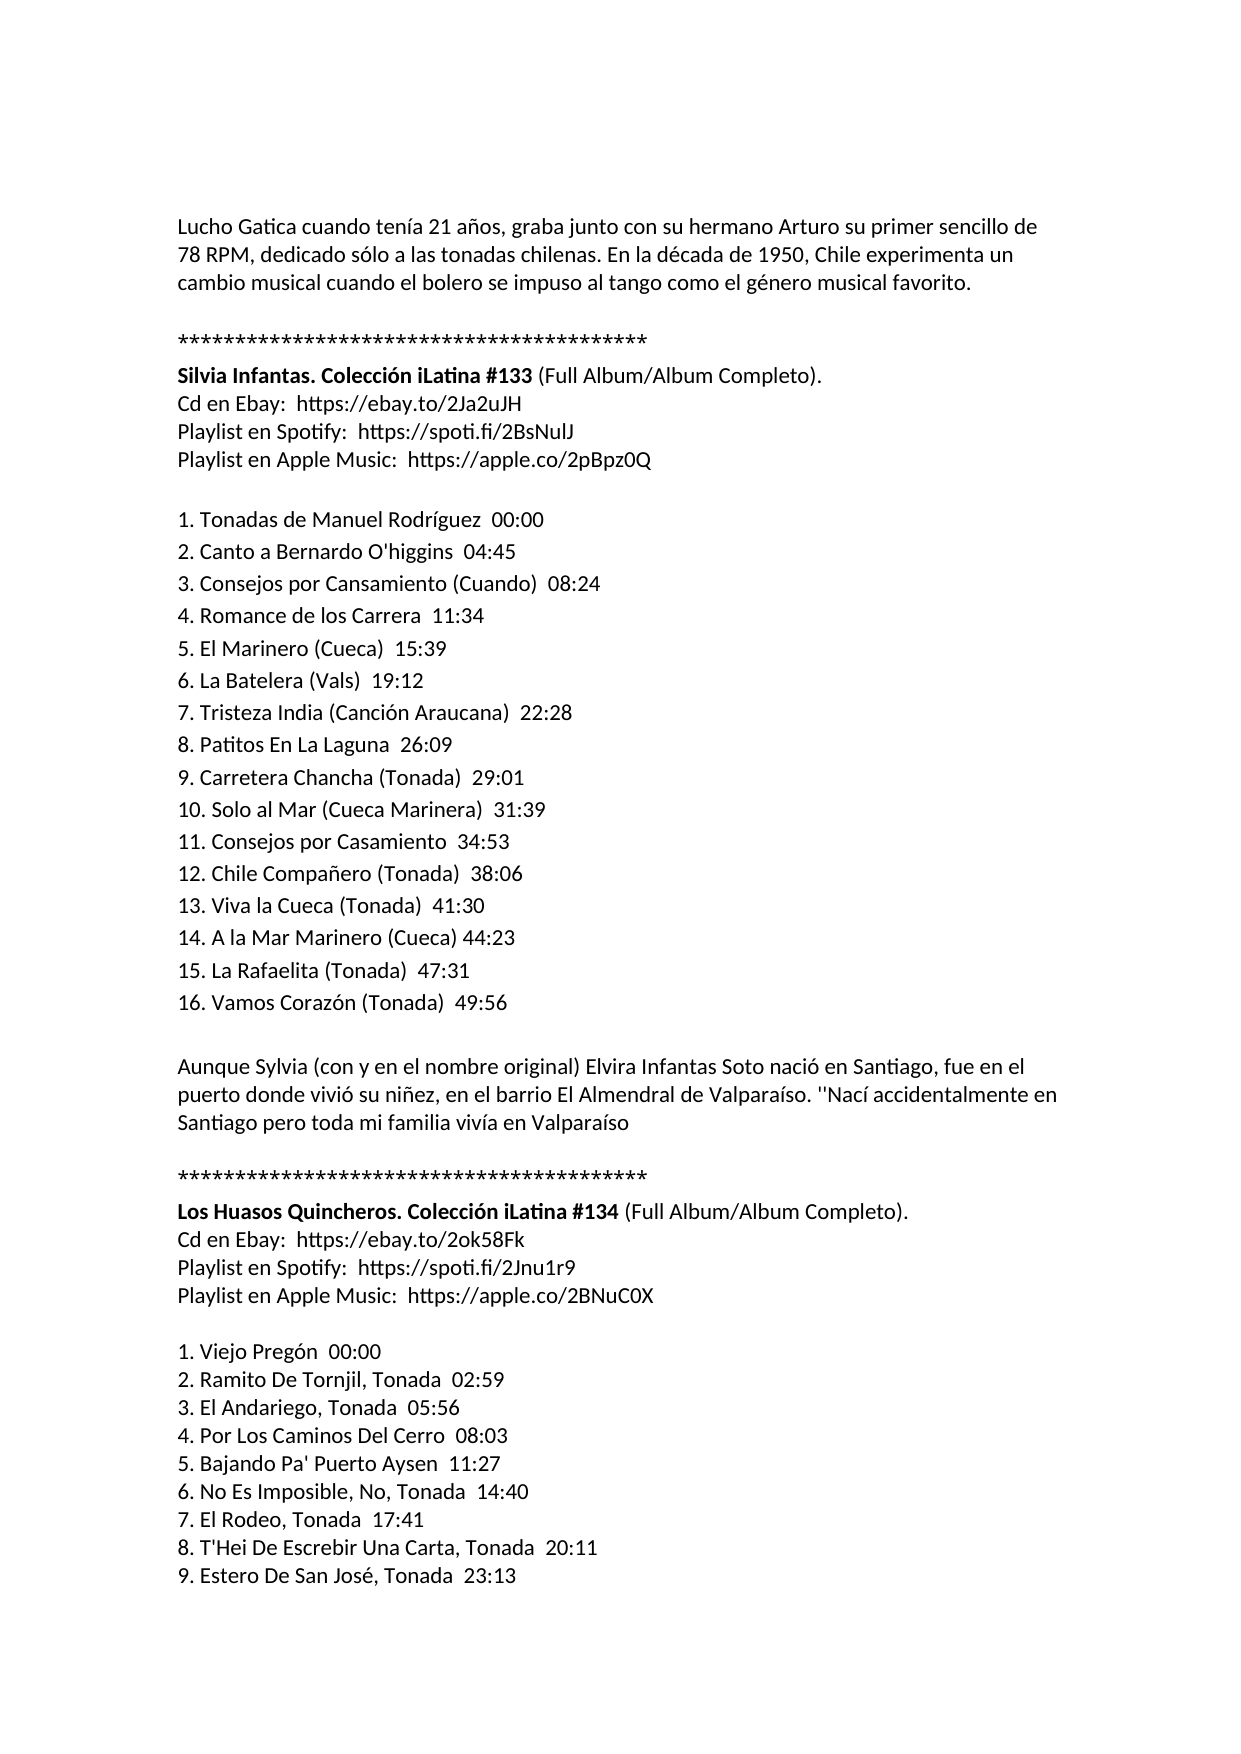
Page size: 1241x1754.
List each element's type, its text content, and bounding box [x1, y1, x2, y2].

text 3. El Andariego, Tonada 05:56 [177, 1393, 1063, 1421]
text 13. Viva la Cueca (Tonada) 41:30 [177, 891, 1063, 919]
text 8. Patitos En La Laguna 26:09 [177, 730, 1063, 758]
text Aunque Sylvia (con y en el nombre original) Elvira Infantas Soto nació en Santiago, fue en el puerto donde vivió su niñez, en el barrio El Almendral de Valparaíso. ''Nací accidentalmente en Santiago pero toda mi familia vivía en Valparaíso [177, 1052, 1063, 1136]
text 10. Solo al Mar (Cueca Marinera) 31:39 [177, 795, 1063, 823]
text 11. Consejos por Casamiento 34:53 [177, 827, 1063, 855]
text Lucho Gatica cuando tenía 21 años, graba junto con su hermano Arturo su primer sencillo de 78 RPM, dedicado sólo a las tonadas chilenas. En la década de 1950, Chile experimenta un cambio musical cuando el bolero se impuso al tango como el género musical favorito. [177, 212, 1063, 296]
text 6. No Es Imposible, No, Tonada 14:40 [177, 1477, 1063, 1505]
text 4. Romance de los Carrera 11:34 [177, 602, 1063, 630]
text Los Huasos Quincheros. Colección iLatina #134 (Full Album/Album Completo). Cd en Ebay: https://ebay.to/2ok58Fk Playlist en Spotify: https://spoti.fi/2Jnu1r9 Playlist en Apple Music: https://apple.co/2BNuC0X [177, 1197, 1063, 1309]
text 14. A la Mar Marinero (Cueca) 44:23 [177, 923, 1063, 952]
text 12. Chile Compañero (Tonada) 38:06 [177, 859, 1063, 887]
text 2. Ramito De Tornjil, Tonada 02:59 [177, 1365, 1063, 1393]
text 7. El Rodeo, Tonada 17:41 [177, 1505, 1063, 1533]
text Silvia Infantas. Colección iLatina #133 (Full Album/Album Completo). Cd en Ebay: https://ebay.to/2Ja2uJH Playlist en Spotify: https://spoti.fi/2BsNulJ Playlist en Apple Music: https://apple.co/2pBpz0Q [177, 361, 1063, 473]
text 9. Carretera Chancha (Tonada) 29:01 [177, 763, 1063, 791]
text 16. Vamos Corazón (Tonada) 49:56 [177, 988, 1063, 1016]
text 7. Tristeza India (Canción Araucana) 22:28 [177, 698, 1063, 726]
text 8. T'Hei De Escrebir Una Carta, Tonada 20:11 [177, 1533, 1063, 1561]
text 1. Viejo Pregón 00:00 [177, 1337, 1063, 1365]
text 5. El Marinero (Cueca) 15:39 [177, 634, 1063, 662]
text 9. Estero De San José, Tonada 23:13 [177, 1561, 1063, 1589]
text 15. La Rafaelita (Tonada) 47:31 [177, 956, 1063, 984]
text ***************************************** [177, 1164, 1063, 1193]
text 1. Tonadas de Manuel Rodríguez 00:00 [177, 505, 1063, 533]
text 2. Canto a Bernardo O'higgins 04:45 [177, 537, 1063, 565]
text 3. Consejos por Cansamiento (Cuando) 08:24 [177, 569, 1063, 597]
text 6. La Batelera (Vals) 19:12 [177, 666, 1063, 694]
text 4. Por Los Caminos Del Cerro 08:03 [177, 1421, 1063, 1449]
text 5. Bajando Pa' Puerto Aysen 11:27 [177, 1449, 1063, 1477]
text ***************************************** [177, 328, 1063, 357]
